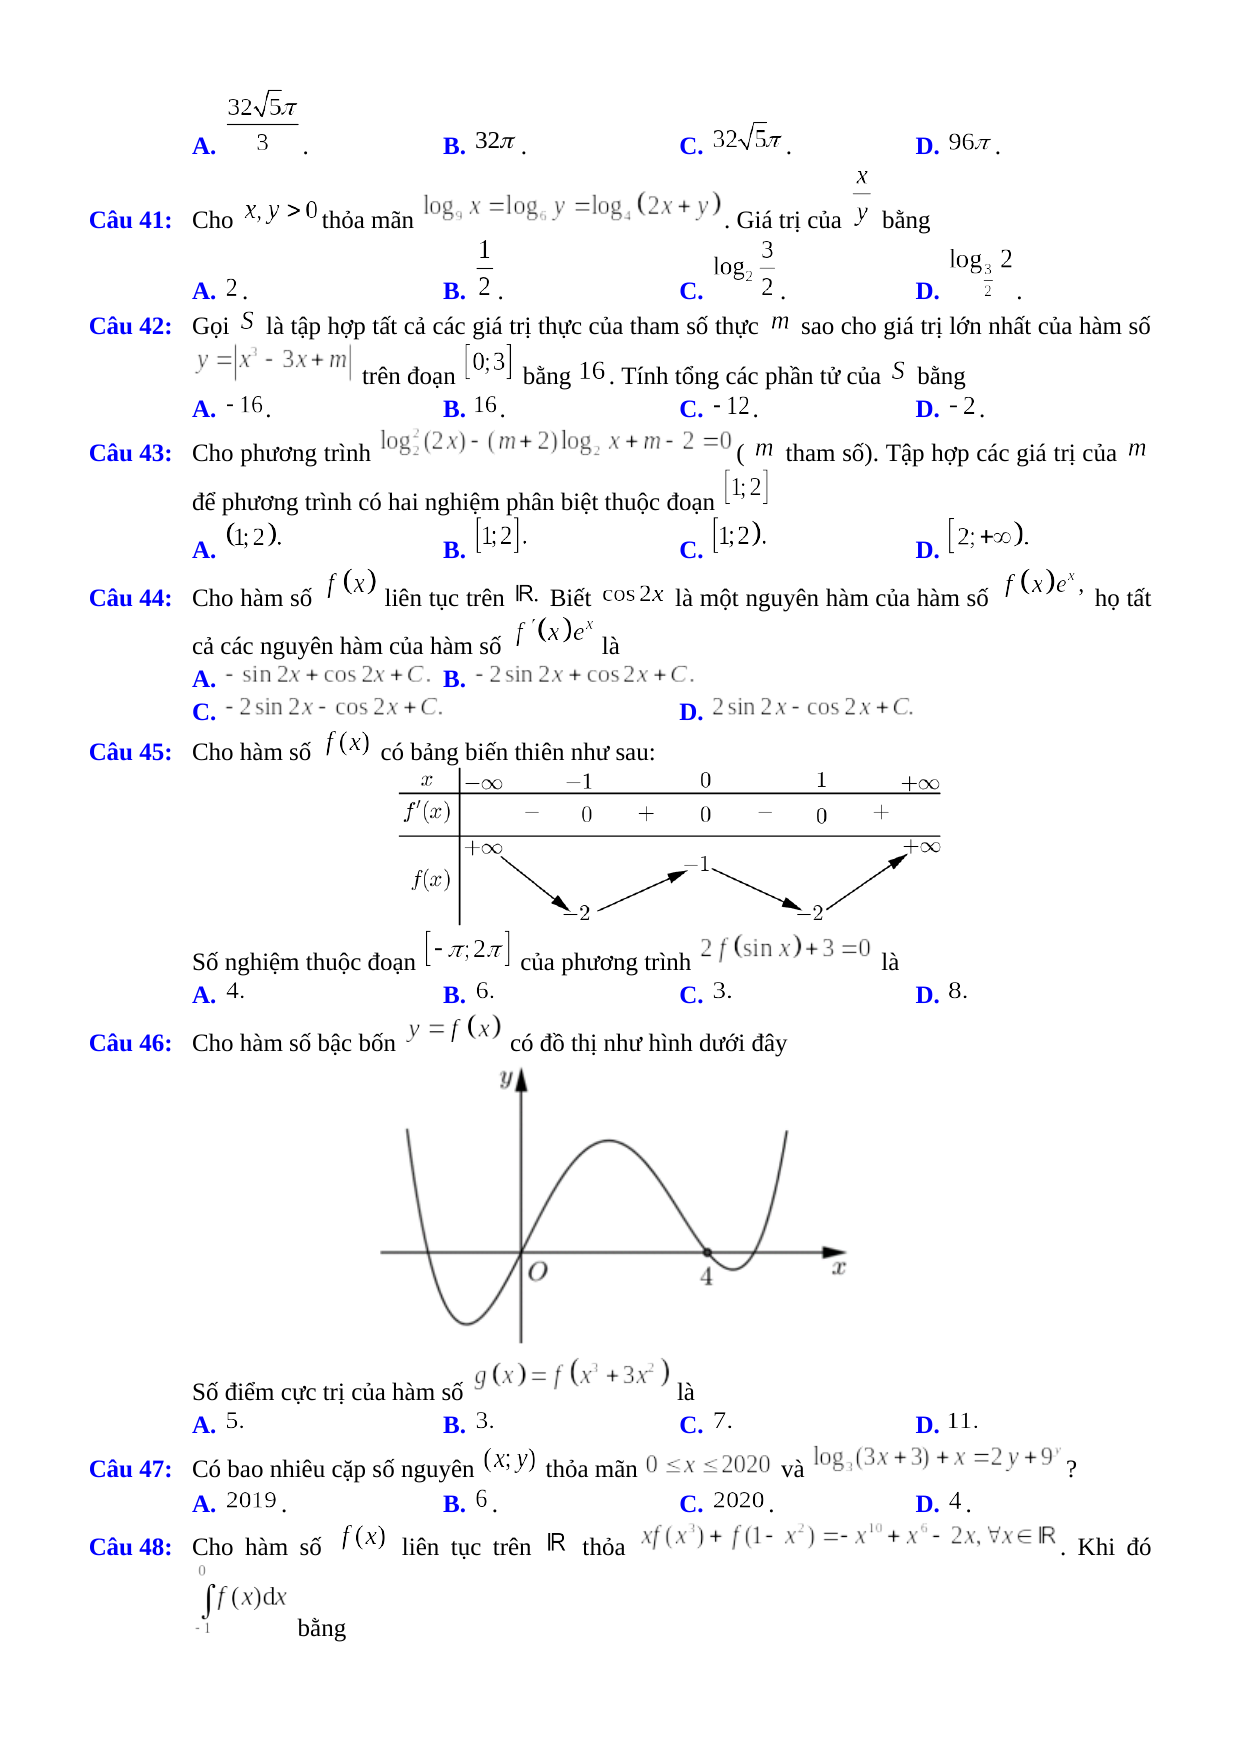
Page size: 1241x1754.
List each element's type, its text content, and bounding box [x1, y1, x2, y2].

list Cho hàm số liên tục trên thỏa . Khi đó bằng [88, 1518, 1152, 1642]
list Cho phương trình ( tham số). Tập hợp các giá trị của để phương trình có hai nghiệm phân biệt thuộc đoạn [88, 423, 1152, 515]
text A. B. C. D. [192, 976, 1152, 1009]
text A. . B. . C. . D. . [192, 84, 1152, 160]
list Gọi là tập hợp tất cả các giá trị thực của tham số thực sao cho giá trị lớn nhất của hàm số trên đoạn bằng . Tính tổng các phần tử của bằng [88, 305, 1152, 390]
list Cho thỏa mãn . Giá trị của bằng [88, 160, 1152, 233]
list Có bao nhiêu cặp số nguyên thỏa mãn và ? [88, 1439, 1152, 1483]
list Cho hàm số bậc bốn có đồ thị như hình dưới đây [88, 1009, 1152, 1057]
text A. . B. . C. . D. . [192, 1483, 1152, 1518]
text C. D. [192, 693, 1152, 726]
list Cho hàm số có bảng biến thiên như sau: [88, 726, 1152, 766]
picture [380, 1057, 861, 1356]
text A. . B. . C. . D. . [192, 233, 1152, 305]
list Cho hàm số liên tục trên Biết là một nguyên hàm của hàm số họ tất cả các nguyên hàm của hàm số là [88, 564, 1152, 660]
text A. B. C. D. [192, 1406, 1152, 1439]
text A. B. [192, 660, 1152, 693]
text Số điểm cực trị của hàm số là [192, 1356, 1152, 1406]
picture [398, 766, 945, 928]
text A. B. C. D. [192, 515, 1152, 564]
text A. . B. . C. . D. . [192, 390, 1152, 423]
text Số nghiệm thuộc đoạn của phương trình là [192, 928, 1152, 976]
